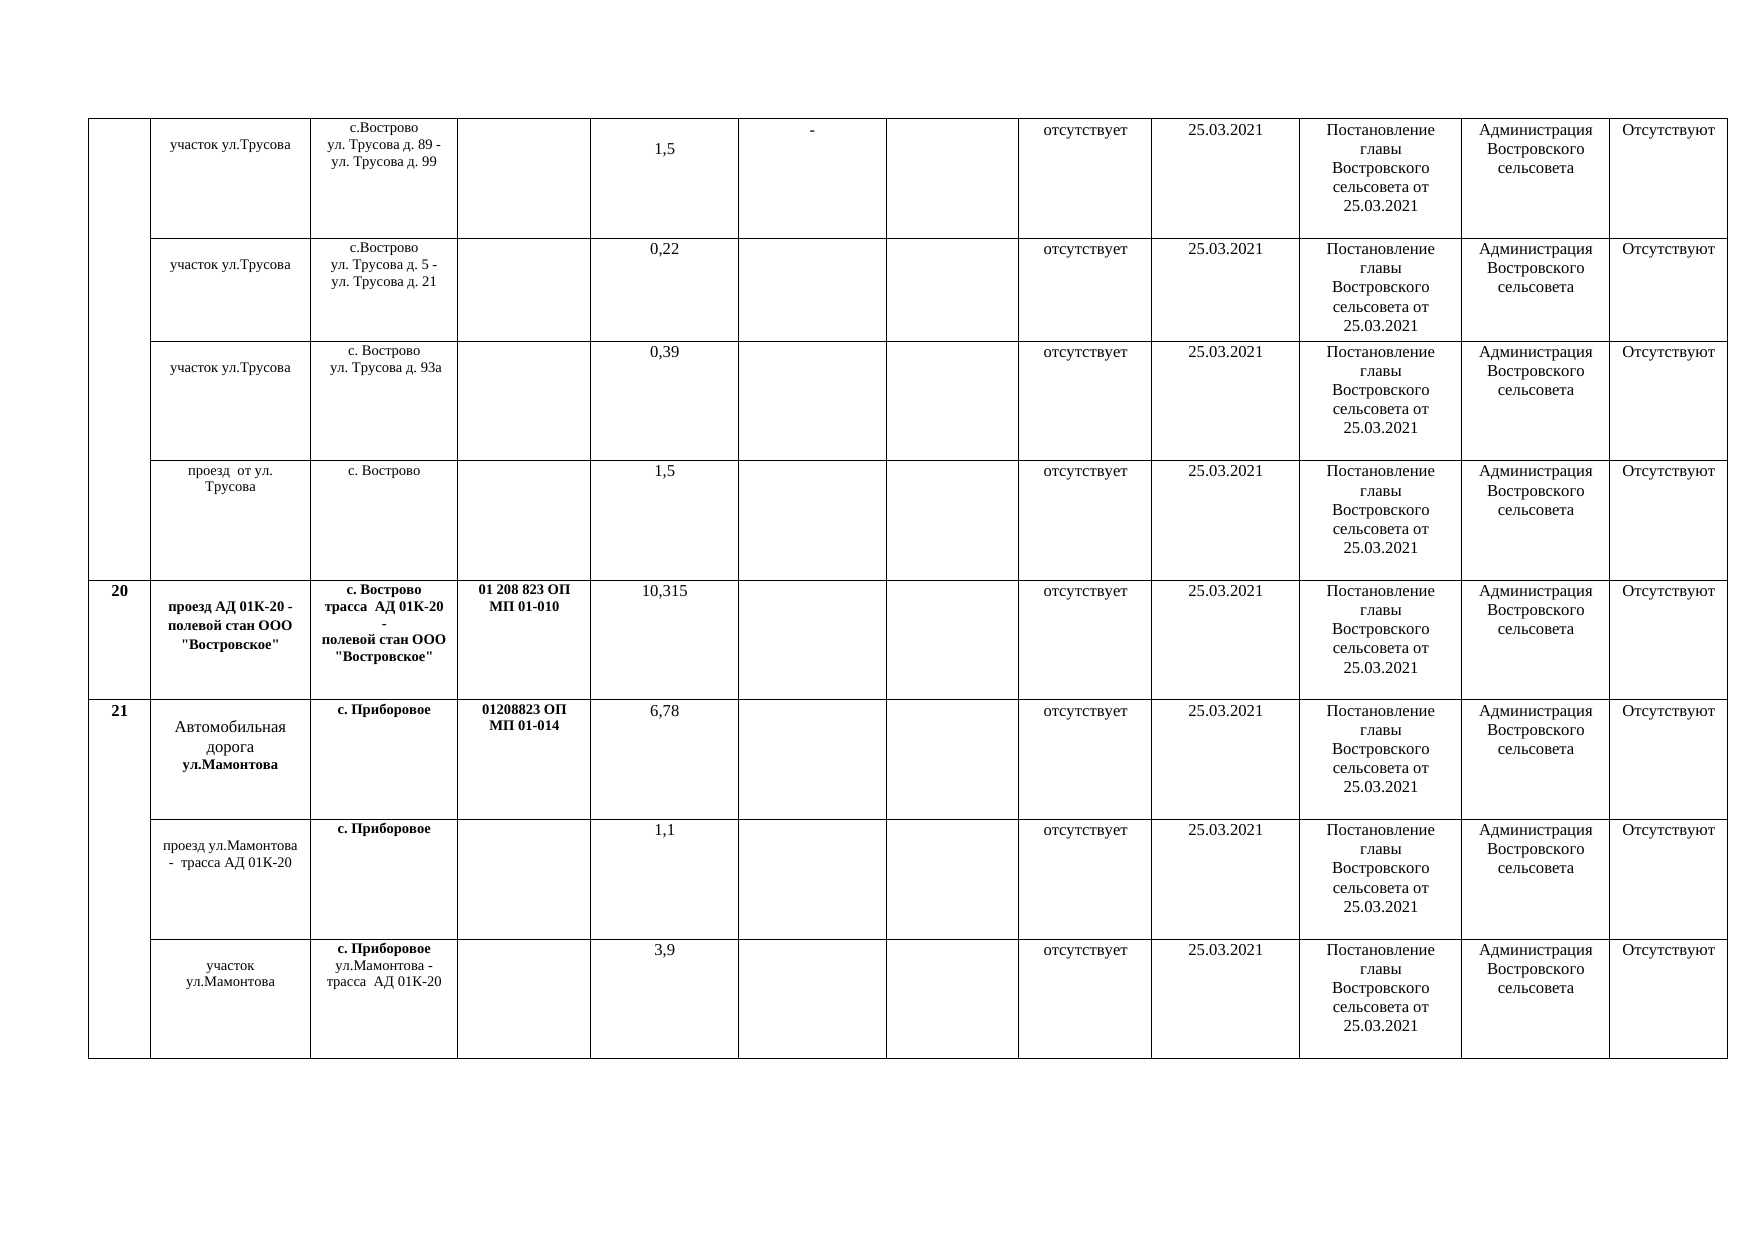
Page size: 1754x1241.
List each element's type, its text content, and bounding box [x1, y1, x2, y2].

table_cell 3,9 [591, 940, 738, 1058]
table_cell Администрация Востровского сельсовета [1462, 461, 1609, 580]
table_cell [739, 239, 886, 341]
table_cell с. Приборовое [311, 820, 457, 938]
table_cell 25.03.2021 [1152, 820, 1299, 938]
table_header 25.03.2021 [1152, 119, 1299, 238]
table_cell Постановление главы Востровского сельсовета от 25.03.2021 [1300, 820, 1461, 938]
table_header участок ул.Трусова [151, 119, 310, 238]
table_cell с. Приборовое ул.Мамонтова - трасса АД 01К-20 [311, 940, 457, 1058]
table_cell участок ул.Трусова [151, 342, 310, 460]
table_header [89, 119, 150, 580]
table_cell 0,39 [591, 342, 738, 460]
table_header отсутствует [1019, 119, 1151, 238]
table_cell [739, 581, 886, 699]
table_cell [887, 940, 1018, 1058]
table_cell 25.03.2021 [1152, 700, 1299, 819]
table_cell проезд от ул. Трусова [151, 461, 310, 580]
table_cell с. Приборовое [311, 700, 457, 819]
table_cell Отсутствуют [1610, 239, 1727, 341]
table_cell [1300, 940, 1461, 1058]
table_cell 21 [89, 700, 150, 1058]
table_cell отсутствует [1019, 239, 1151, 341]
table_cell 25.03.2021 [1152, 940, 1299, 1058]
table_cell [739, 820, 886, 938]
table_cell [887, 239, 1018, 341]
table_cell с. Вострово [311, 461, 457, 580]
table_cell проезд АД 01К-20 - полевой стан ООО "Востровское" [151, 581, 310, 699]
table_cell [887, 461, 1018, 580]
table_cell Отсутствуют [1610, 820, 1727, 938]
table_cell 01 208 823 ОП МП 01-010 [458, 581, 590, 699]
table_cell Администрация Востровского сельсовета [1462, 700, 1609, 819]
table_cell отсутствует [1019, 342, 1151, 460]
table_cell [458, 940, 590, 1058]
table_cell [1462, 940, 1609, 1058]
table_cell Постановление главы Востровского сельсовета от 25.03.2021 [1300, 239, 1461, 341]
table_cell Администрация Востровского сельсовета [1462, 239, 1609, 341]
table_cell [887, 342, 1018, 460]
table_cell отсутствует [1019, 940, 1151, 1058]
table_cell 0,22 [591, 239, 738, 341]
table_cell Отсутствуют [1610, 700, 1727, 819]
table_cell Автомобильная дорога ул.Мамонтова [151, 700, 310, 819]
table_header с.Вострово ул. Трусова д. 89 - ул. Трусова д. 99 [311, 119, 457, 238]
table_cell 25.03.2021 [1152, 461, 1299, 580]
table_cell Администрация Востровского сельсовета [1462, 342, 1609, 460]
table_cell Отсутствуют [1610, 940, 1727, 1058]
table_cell Администрация Востровского сельсовета [1462, 581, 1609, 699]
table_header - [739, 119, 886, 238]
table_cell [739, 700, 886, 819]
table_cell Отсутствуют [1610, 581, 1727, 699]
table_header [887, 119, 1018, 238]
table_header [458, 119, 590, 238]
table_cell [458, 342, 590, 460]
table_cell [739, 461, 886, 580]
table_cell [887, 581, 1018, 699]
table_cell 20 [89, 581, 150, 699]
table_cell Постановление главы Востровского сельсовета от 25.03.2021 [1300, 342, 1461, 460]
table_cell Отсутствуют [1610, 461, 1727, 580]
table_cell с. Вострово трасса АД 01К-20 - полевой стан ООО "Востровское" [311, 581, 457, 699]
table_cell Постановление главы Востровского сельсовета от 25.03.2021 [1300, 461, 1461, 580]
table_cell [739, 342, 886, 460]
table_header Администрация Востровского сельсовета [1462, 119, 1609, 238]
table_cell [458, 239, 590, 341]
table_cell [887, 820, 1018, 938]
table_cell 1,1 [591, 820, 738, 938]
table_cell 25.03.2021 [1152, 342, 1299, 460]
table_cell участок ул.Мамонтова [151, 940, 310, 1058]
table_cell 25.03.2021 [1152, 581, 1299, 699]
table_cell с.Вострово ул. Трусова д. 5 - ул. Трусова д. 21 [311, 239, 457, 341]
table_cell 25.03.2021 [1152, 239, 1299, 341]
table_cell отсутствует [1019, 820, 1151, 938]
table_cell участок ул.Трусова [151, 239, 310, 341]
table_cell [458, 820, 590, 938]
table_cell отсутствует [1019, 461, 1151, 580]
table_cell [887, 700, 1018, 819]
table_cell [458, 461, 590, 580]
table_cell Постановление главы Востровского сельсовета от 25.03.2021 [1300, 700, 1461, 819]
table_cell 1,5 [591, 461, 738, 580]
table_cell отсутствует [1019, 581, 1151, 699]
table_header 1,5 [591, 119, 738, 238]
table_cell 01208823 ОП МП 01-014 [458, 700, 590, 819]
table_cell 6,78 [591, 700, 738, 819]
table_cell с. Вострово ул. Трусова д. 93а [311, 342, 457, 460]
table_cell 10,315 [591, 581, 738, 699]
table_cell проезд ул.Мамонтова - трасса АД 01К-20 [151, 820, 310, 938]
table_cell отсутствует [1019, 700, 1151, 819]
table_header Постановление главы Востровского сельсовета от 25.03.2021 [1300, 119, 1461, 238]
table_cell Постановление главы Востровского сельсовета от 25.03.2021 [1300, 581, 1461, 699]
table_cell [739, 940, 886, 1058]
table_header Отсутствуют [1610, 119, 1727, 238]
table_cell Отсутствуют [1610, 342, 1727, 460]
table_cell Администрация Востровского сельсовета [1462, 820, 1609, 938]
